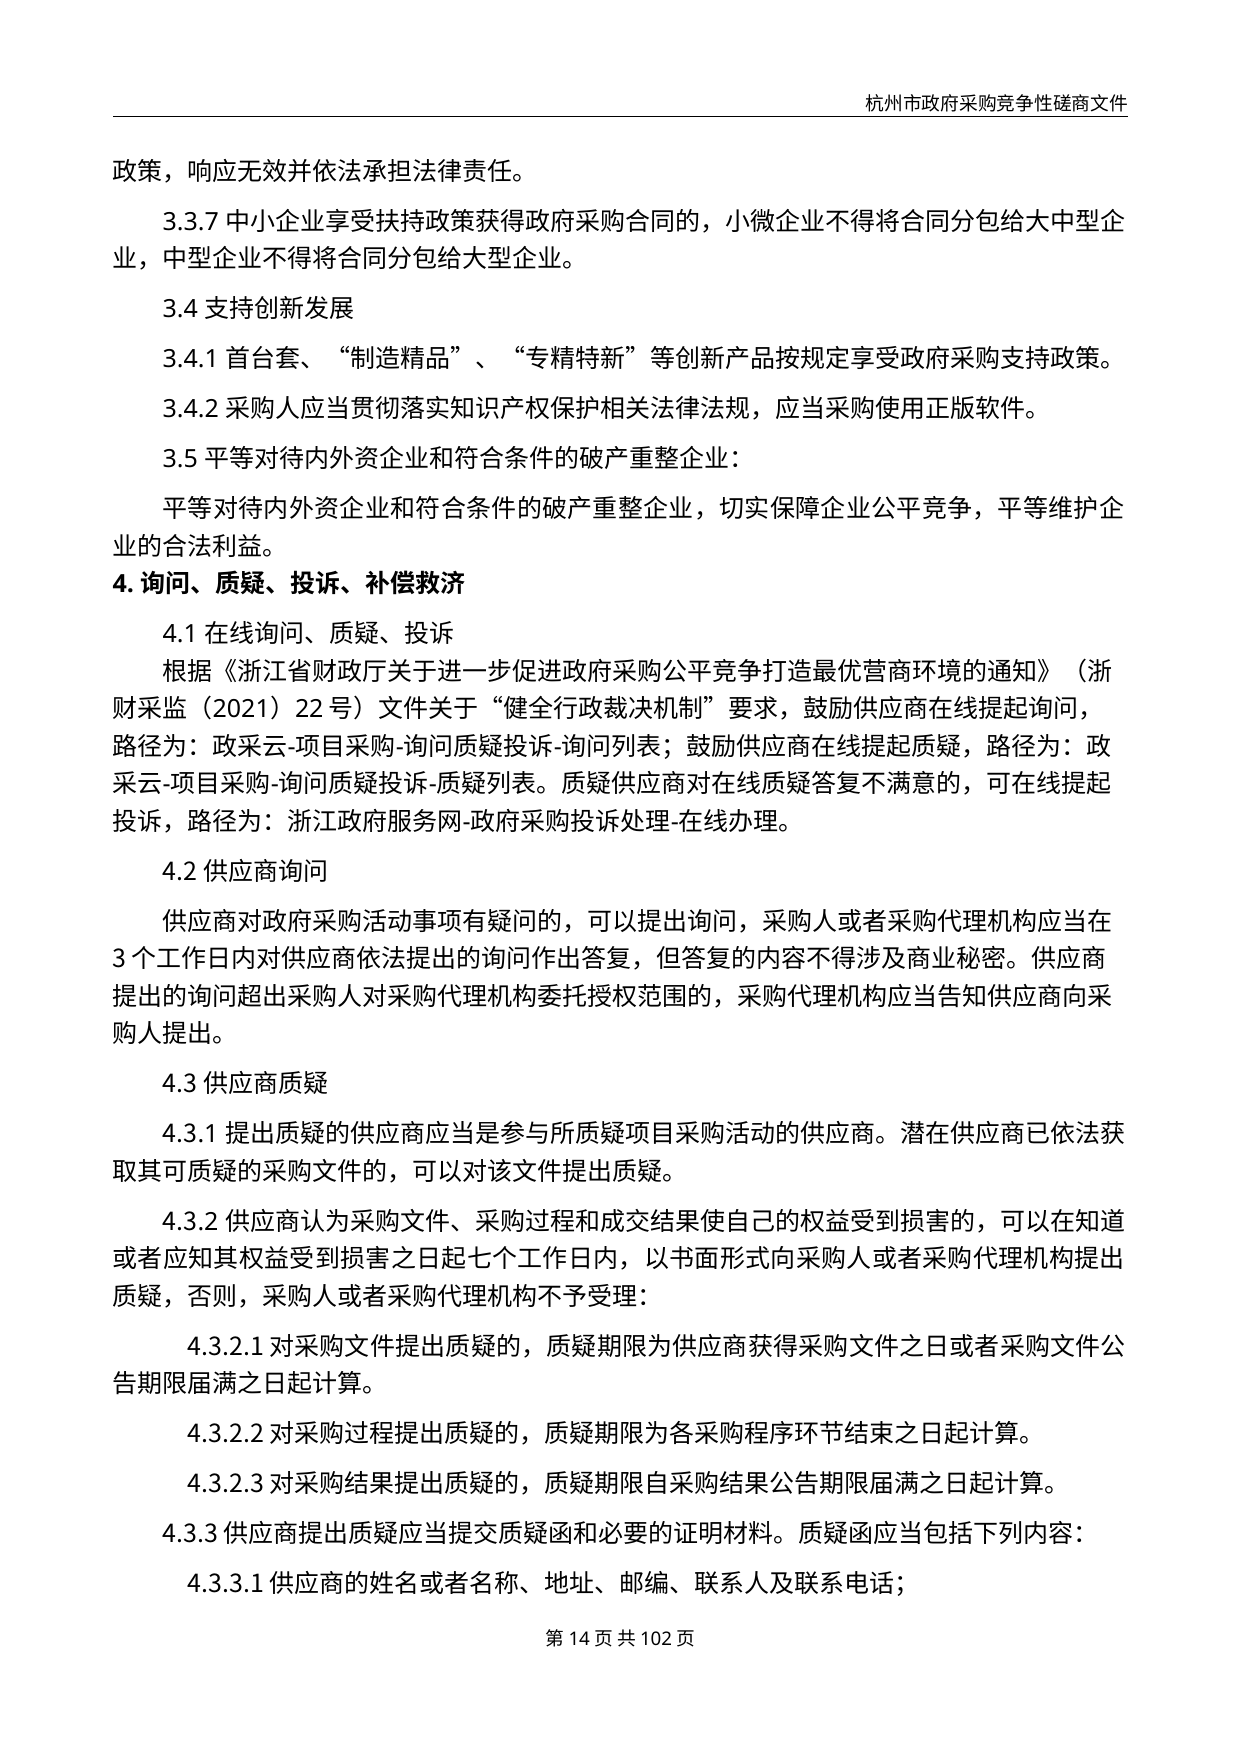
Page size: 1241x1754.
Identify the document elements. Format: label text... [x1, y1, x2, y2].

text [112, 150, 1128, 187]
text 4.3.2.2对采购过程提出质疑的，质疑期限为各采购程序环节结束之日起计算。 [112, 1412, 1128, 1450]
text 4.3.1 提出质疑的供应商应当是参与所质疑项目采购活动的供应商。潜在供应商已依法获取其可质疑的采购文件的，可以对该文件提出质疑。 [112, 1112, 1128, 1187]
text 根据《浙江省财政厅关于进一步促进政府采购公平竞争打造最优营商环境的通知》（浙财采监（2021）22号）文件关于“健全行政裁决机制”要求，鼓励供应商在线提起询问，路径为：政采云-项目采购-询问质疑投诉-询问列表；鼓励供应商在线提起质疑，路径为：政采云-项目采购-询问质疑投诉-质疑列表。质疑供应商对在线质疑答复不满意的，可在线提起投诉，路径为：浙江政府服务网-政府采购投诉处理-在线办理。 [112, 650, 1128, 837]
text 4.2 供应商询问 [112, 850, 1128, 887]
text 4.3.3 供应商提出质疑应当提交质疑函和必要的证明材料。质疑函应当包括下列内容： [112, 1512, 1128, 1550]
text 3.4.2 采购人应当贯彻落实知识产权保护相关法律法规，应当采购使用正版软件。 [112, 387, 1128, 425]
text 4.3.2 供应商认为采购文件、采购过程和成交结果使自己的权益受到损害的，可以在知道或者应知其权益受到损害之日起七个工作日内，以书面形式向采购人或者采购代理机构提出质疑，否则，采购人或者采购代理机构不予受理： [112, 1200, 1128, 1312]
text 4.3.2.1对采购文件提出质疑的，质疑期限为供应商获得采购文件之日或者采购文件公告期限届满之日起计算。 [112, 1325, 1128, 1400]
text 4.3.2.3对采购结果提出质疑的，质疑期限自采购结果公告期限届满之日起计算。 [112, 1462, 1128, 1500]
text 3.4 支持创新发展 [112, 287, 1128, 325]
text 供应商对政府采购活动事项有疑问的，可以提出询问，采购人或者采购代理机构应当在3个工作日内对供应商依法提出的询问作出答复，但答复的内容不得涉及商业秘密。供应商提出的询问超出采购人对采购代理机构委托授权范围的，采购代理机构应当告知供应商向采购人提出。 [112, 900, 1128, 1050]
text 4.3.3.1供应商的姓名或者名称、地址、邮编、联系人及联系电话； [112, 1562, 1128, 1600]
text 4.3 供应商质疑 [112, 1062, 1128, 1100]
text 3.4.1 首台套、“制造精品”、“专精特新”等创新产品按规定享受政府采购支持政策。 [112, 337, 1128, 375]
text 平等对待内外资企业和符合条件的破产重整企业，切实保障企业公平竞争，平等维护企业的合法利益。 4. 询问、质疑、投诉、补偿救济 [112, 487, 1128, 600]
text 4.1 在线询问、质疑、投诉 [112, 612, 1128, 650]
text 3.3.7 中小企业享受扶持政策获得政府采购合同的，小微企业不得将合同分包给大中型企业，中型企业不得将合同分包给大型企业。 [112, 200, 1128, 275]
text 3.5 平等对待内外资企业和符合条件的破产重整企业： [112, 437, 1128, 475]
